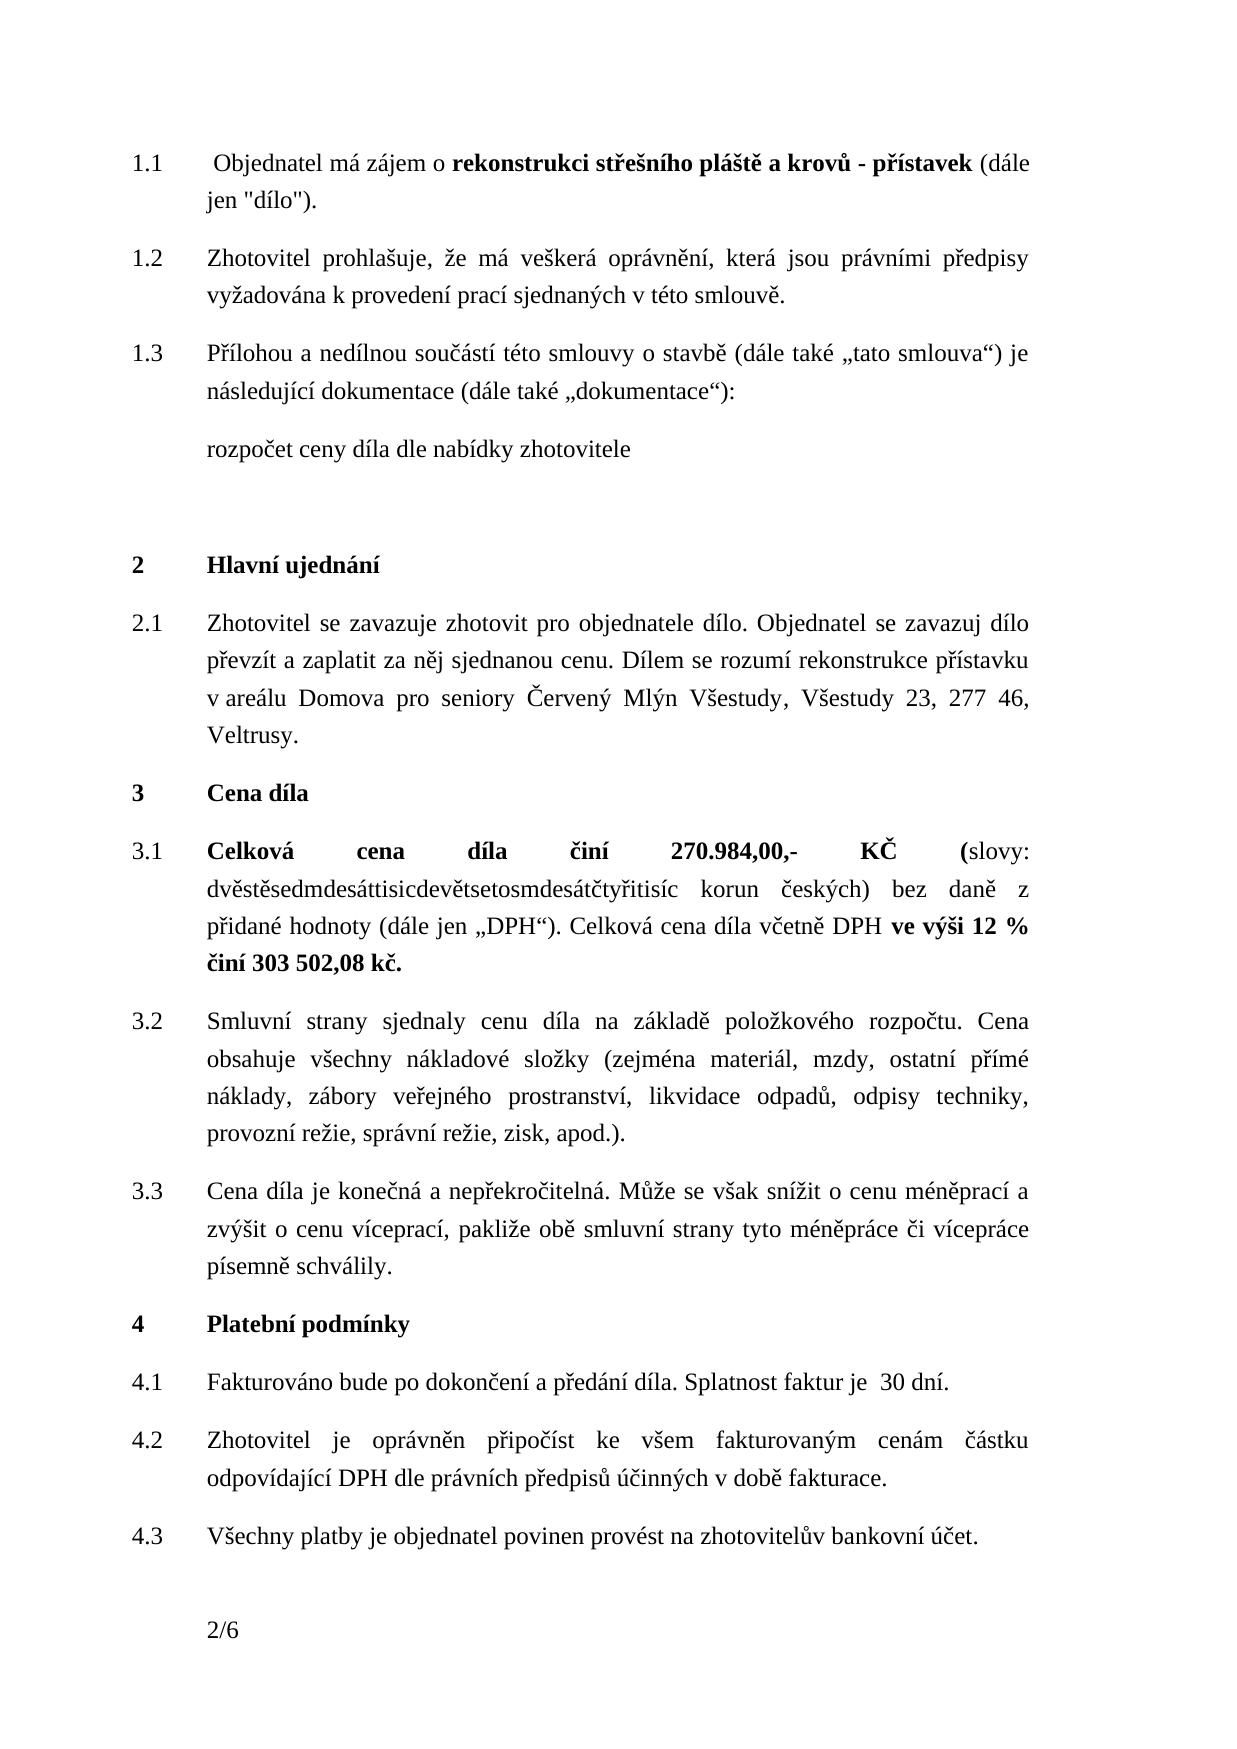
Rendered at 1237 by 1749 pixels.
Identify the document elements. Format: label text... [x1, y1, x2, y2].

subtitle Zhotovitel prohlašuje, že má veškerá oprávnění, která jsou právními předpisy vyžadována k provedení prací sjednaných v této smlouvě. [132, 243, 1030, 309]
text rozpočet ceny díla dle nabídky zhotovitele [207, 434, 1030, 463]
subtitle Cena díla [132, 778, 1030, 807]
subtitle Všechny platby je objednatel povinen provést na zhotovitelův bankovní účet. [132, 1521, 1030, 1549]
subtitle Fakturováno bude po dokončení a předání díla. Splatnost faktur je 30 dní. [132, 1367, 1030, 1396]
subtitle Hlavní ujednání [132, 550, 1030, 579]
subtitle Zhotovitel se zavazuje zhotovit pro objednatele dílo. Objednatel se zavazuj dílo převzít a zaplatit za něj sjednanou cenu. Dílem se rozumí rekonstrukce přístavku v areálu Domova pro seniory Červený Mlýn Všestudy, Všestudy 23, 277 46, Veltrusy. [132, 608, 1030, 749]
subtitle Zhotovitel je oprávněn připočíst ke všem fakturovaným cenám částku odpovídající DPH dle právních předpisů účinných v době fakturace. [132, 1425, 1030, 1491]
subtitle Přílohou a nedílnou součástí této smlouvy o stavbě (dále také „tato smlouva“) je následující dokumentace (dále také „dokumentace“): [132, 338, 1030, 404]
subtitle Cena díla je konečná a nepřekročitelná. Může se však snížit o cenu méněprací a zvýšit o cenu víceprací, pakliže obě smluvní strany tyto méněpráce či vícepráce písemně schválily. [132, 1176, 1030, 1280]
subtitle Celková cena díla činí 270.984,00,- KČ (slovy: dvěstěsedmdesáttisicdevětsetosmdesátčtyřitisíc korun českých) bez daně z přidané hodnoty (dále jen „DPH“). Celková cena díla včetně DPH ve výši 12 % činí 303 502,08 kč. [132, 836, 1030, 977]
subtitle Platební podmínky [132, 1309, 1030, 1338]
subtitle Objednatel má zájem o rekonstrukci střešního pláště a krovů - přístavek (dále jen "dílo"). [132, 148, 1030, 214]
subtitle Smluvní strany sjednaly cenu díla na základě položkového rozpočtu. Cena obsahuje všechny nákladové složky (zejména materiál, mzdy, ostatní přímé náklady, zábory veřejného prostranství, likvidace odpadů, odpisy techniky, provozní režie, správní režie, zisk, apod.). [132, 1006, 1030, 1147]
